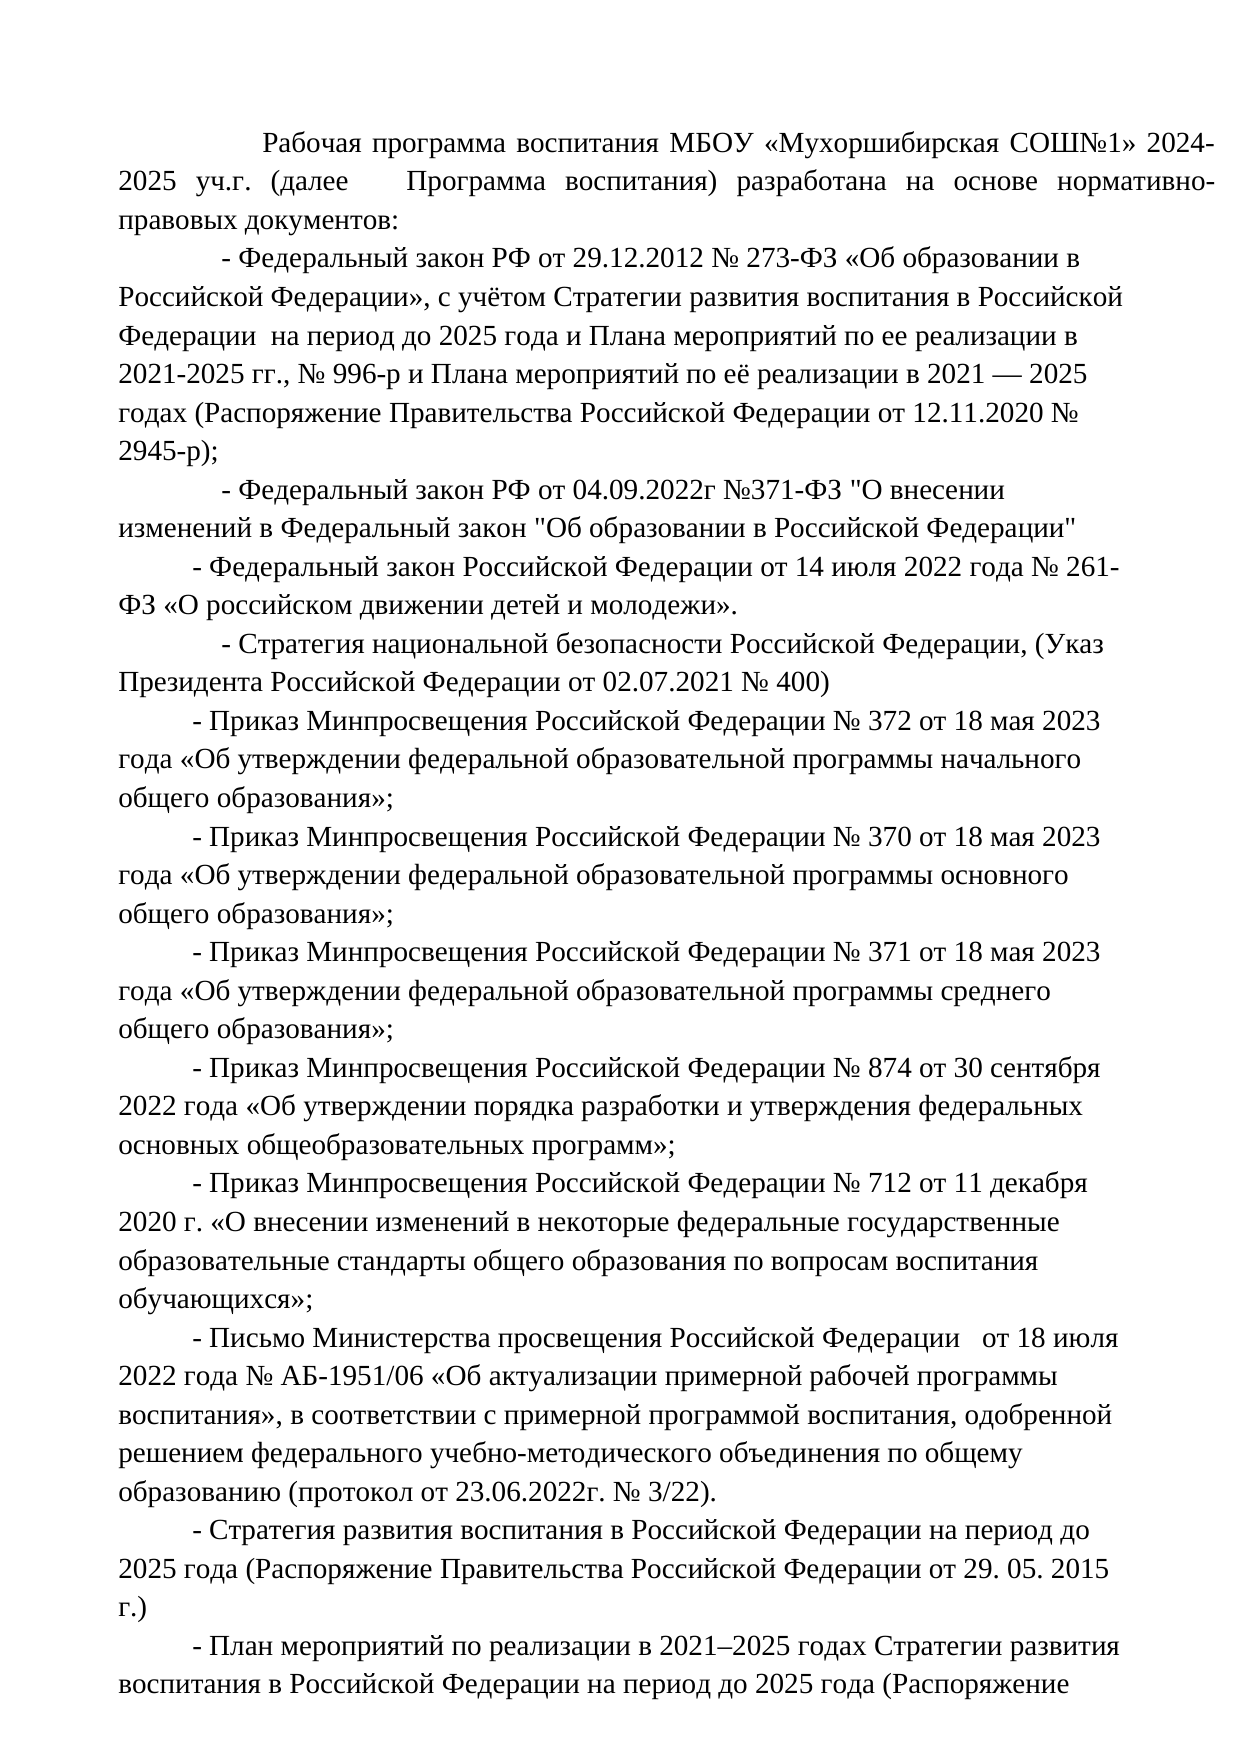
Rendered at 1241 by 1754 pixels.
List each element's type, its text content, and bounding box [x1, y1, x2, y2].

text - Стратегия развития воспитания в Российской Федерации на период до 2025 года (Распоряжение Правительства Российской Федерации от 29. 05. 2015 г.) [118, 1512, 1137, 1623]
text - Стратегия национальной безопасности Российской Федерации, (Указ Президента Российской Федерации от 02.07.2021 № 400) [118, 626, 1137, 698]
text - Федеральный закон РФ от 29.12.2012 № 273-ФЗ «Об образовании в Российской Федерации», с учётом Стратегии развития воспитания в Российской Федерации на период до 2025 года и Плана мероприятий по ее реализации в 2021-2025 гг., № 996-р и Плана мероприятий по её реализации в 2021 — 2025 годах (Распоряжение Правительства Российской Федерации от 12.11.2020 № 2945-р); [118, 241, 1137, 467]
text - Приказ Минпросвещения Российской Федерации № 874 от 30 сентября 2022 года «Об утверждении порядка разработки и утверждения федеральных основных общеобразовательных программ»; [118, 1050, 1137, 1161]
text - Письмо Министерства просвещения Российской Федерации от 18 июля 2022 года № АБ-1951/06 «Об актуализации примерной рабочей программы воспитания», в соответствии с примерной программой воспитания, одобренной решением федерального учебно-методического объединения по общему образованию (протокол от 23.06.2022г. № 3/22). [118, 1320, 1137, 1507]
text - Федеральный закон Российской Федерации от 14 июля 2022 года № 261- ФЗ «О российском движении детей и молодежи». [118, 549, 1137, 621]
subtitle Рабочая программа воспитания МБОУ «Мухоршибирская СОШ№1» 2024- 2025 уч.г. (далее Программа воспитания) разработана на основе нормативно-правовых документов: [118, 125, 1216, 236]
text - Приказ Минпросвещения Российской Федерации № 712 от 11 декабря 2020 г. «О внесении изменений в некоторые федеральные государственные образовательные стандарты общего образования по вопросам воспитания обучающихся»; [118, 1166, 1137, 1315]
text - Федеральный закон РФ от 04.09.2022г №371-ФЗ "О внесении изменений в Федеральный закон "Об образовании в Российской Федерации" [118, 472, 1137, 544]
text - Приказ Минпросвещения Российской Федерации № 372 от 18 мая 2023 года «Об утверждении федеральной образовательной программы начального общего образования»; [118, 703, 1137, 814]
text - Приказ Минпросвещения Российской Федерации № 370 от 18 мая 2023 года «Об утверждении федеральной образовательной программы основного общего образования»; [118, 819, 1137, 929]
text - План мероприятий по реализации в 2021–2025 годах Стратегии развития воспитания в Российской Федерации на период до 2025 года (Распоряжение [118, 1628, 1137, 1700]
text - Приказ Минпросвещения Российской Федерации № 371 от 18 мая 2023 года «Об утверждении федеральной образовательной программы среднего общего образования»; [118, 934, 1137, 1045]
